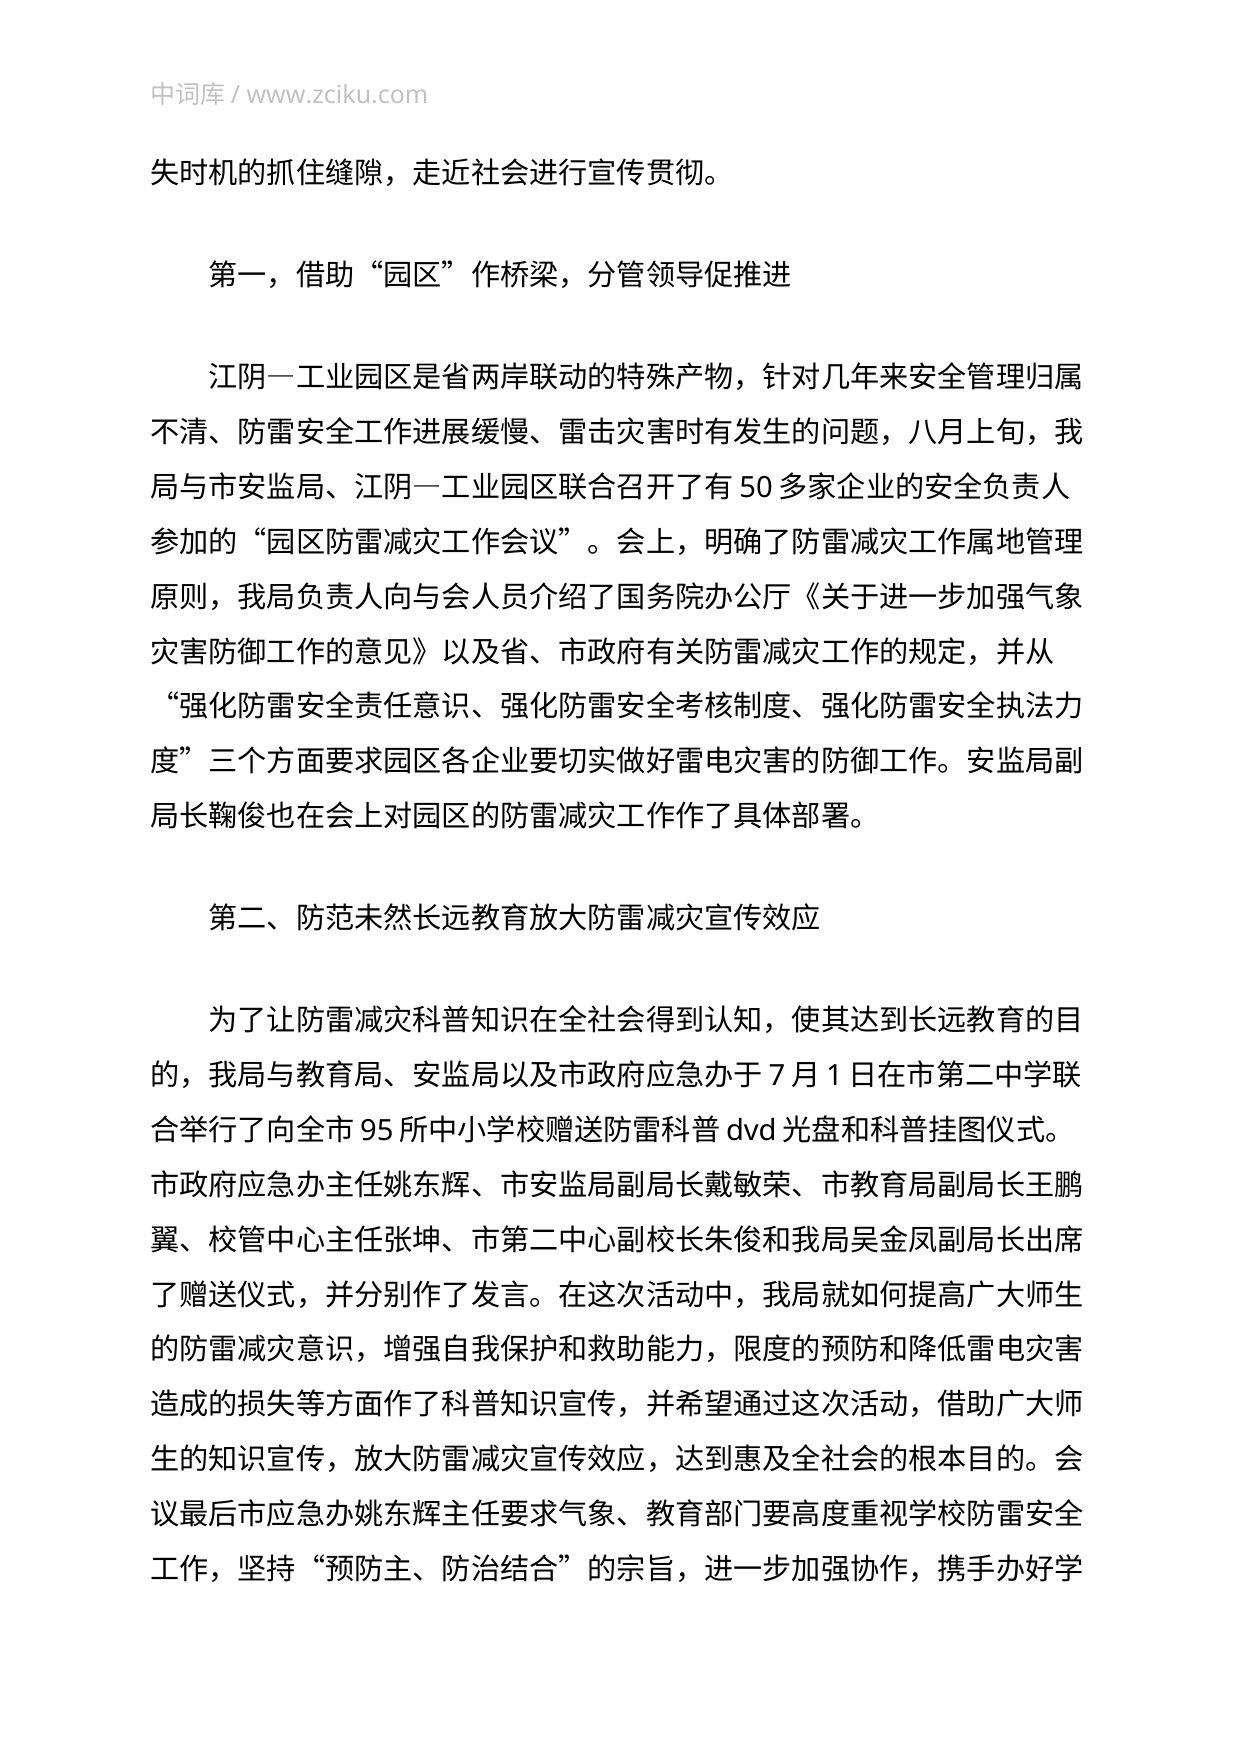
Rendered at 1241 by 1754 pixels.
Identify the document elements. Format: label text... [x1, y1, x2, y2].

text 第二、防范未然长远教育放大防雷减灾宣传效应 [150, 894, 1090, 937]
text 第一，借助“园区”作桥梁，分管领导促推进 [150, 252, 1090, 294]
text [150, 996, 1090, 1588]
text 江阴—工业园区是省两岸联动的特殊产物，针对几年来安全管理归属不清、防雷安全工作进展缓慢、雷击灾害时有发生的问题，八月上旬，我局与市安监局、江阴—工业园区联合召开了有50多家企业的安全负责人参加的“园区防雷减灾工作会议”。会上，明确了防雷减灾工作属地管理原则，我局负责人向与会人员介绍了国务院办公厅《关于进一步加强气象灾害防御工作的意见》以及省、市政府有关防雷减灾工作的规定，并从“强化防雷安全责任意识、强化防雷安全考核制度、强化防雷安全执法力度”三个方面要求园区各企业要切实做好雷电灾害的防御工作。安监局副局长鞠俊也在会上对园区的防雷减灾工作作了具体部署。 [150, 353, 1090, 835]
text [150, 150, 1090, 192]
